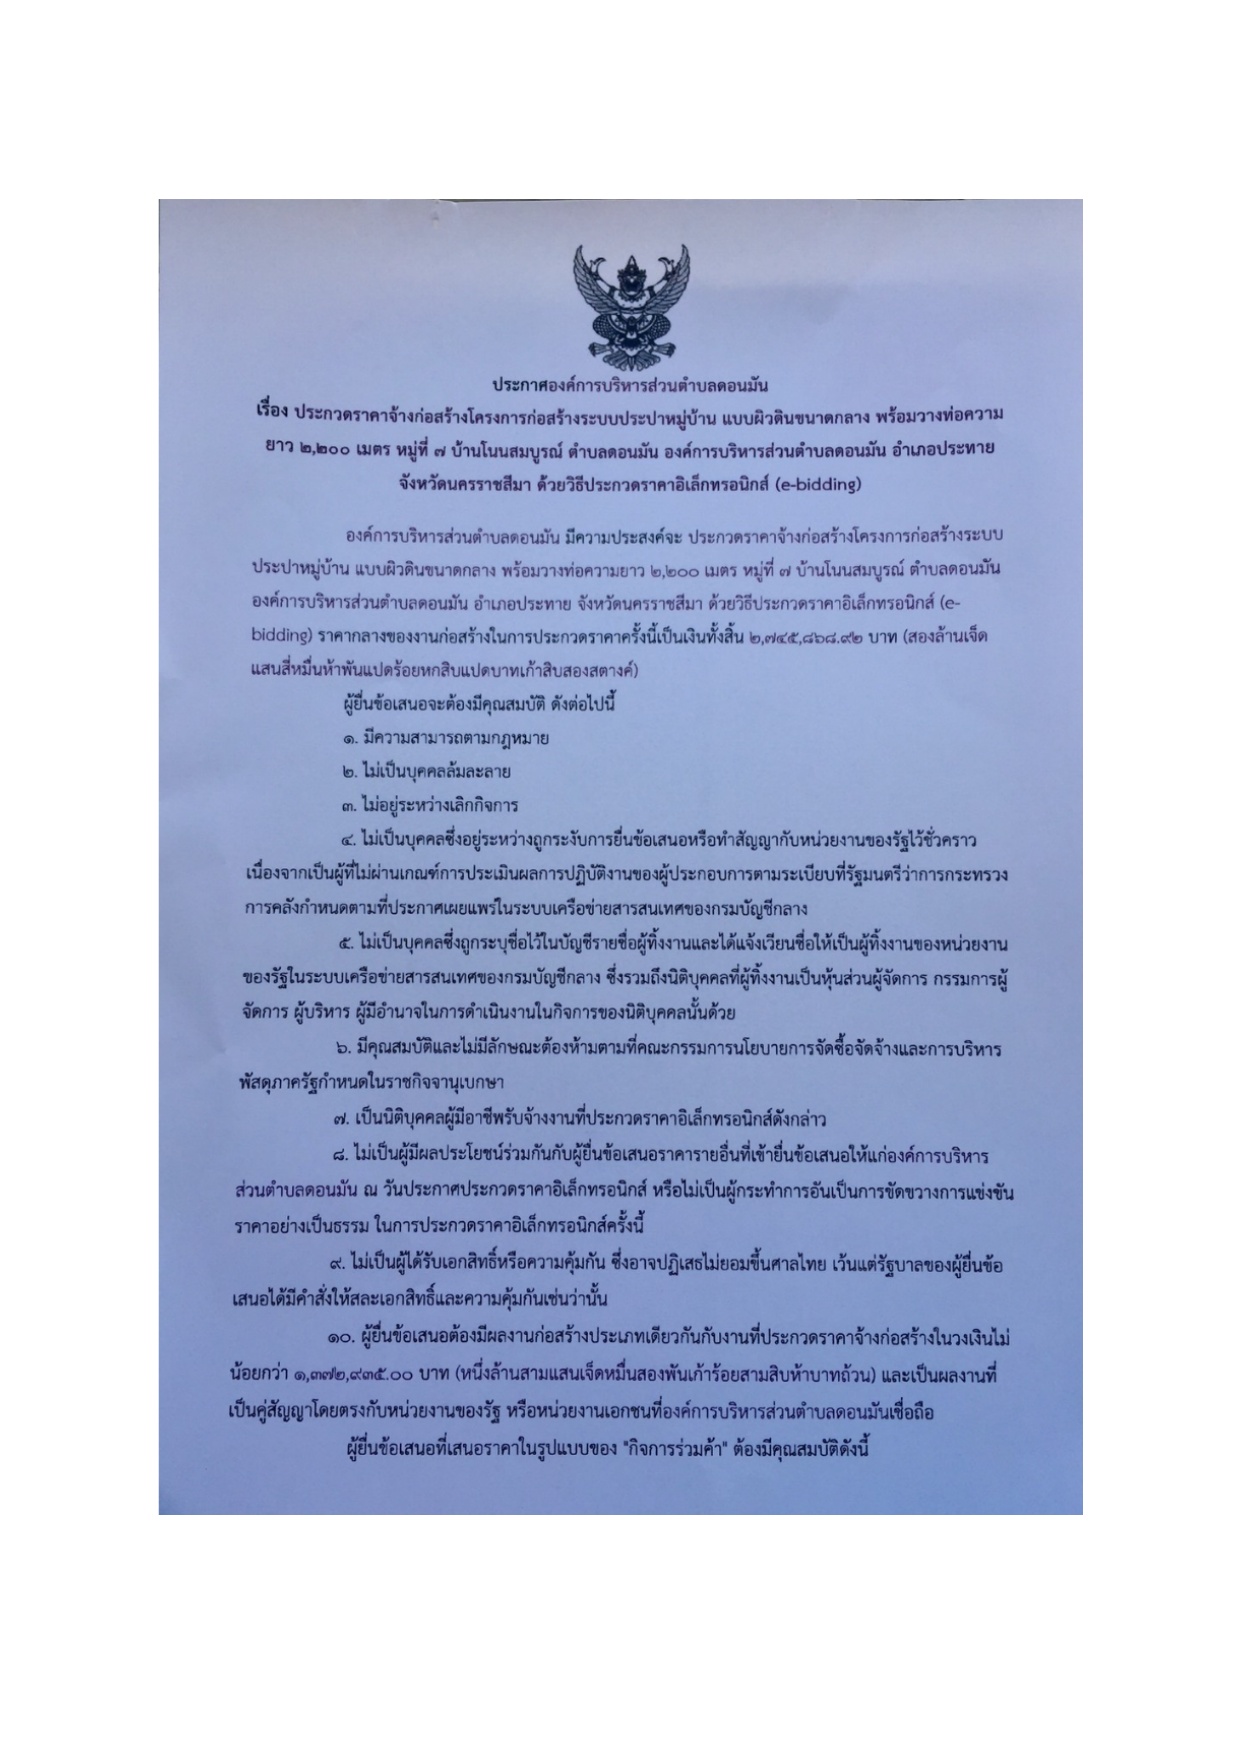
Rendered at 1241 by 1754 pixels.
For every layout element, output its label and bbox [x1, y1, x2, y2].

picture [160, 200, 1083, 1515]
